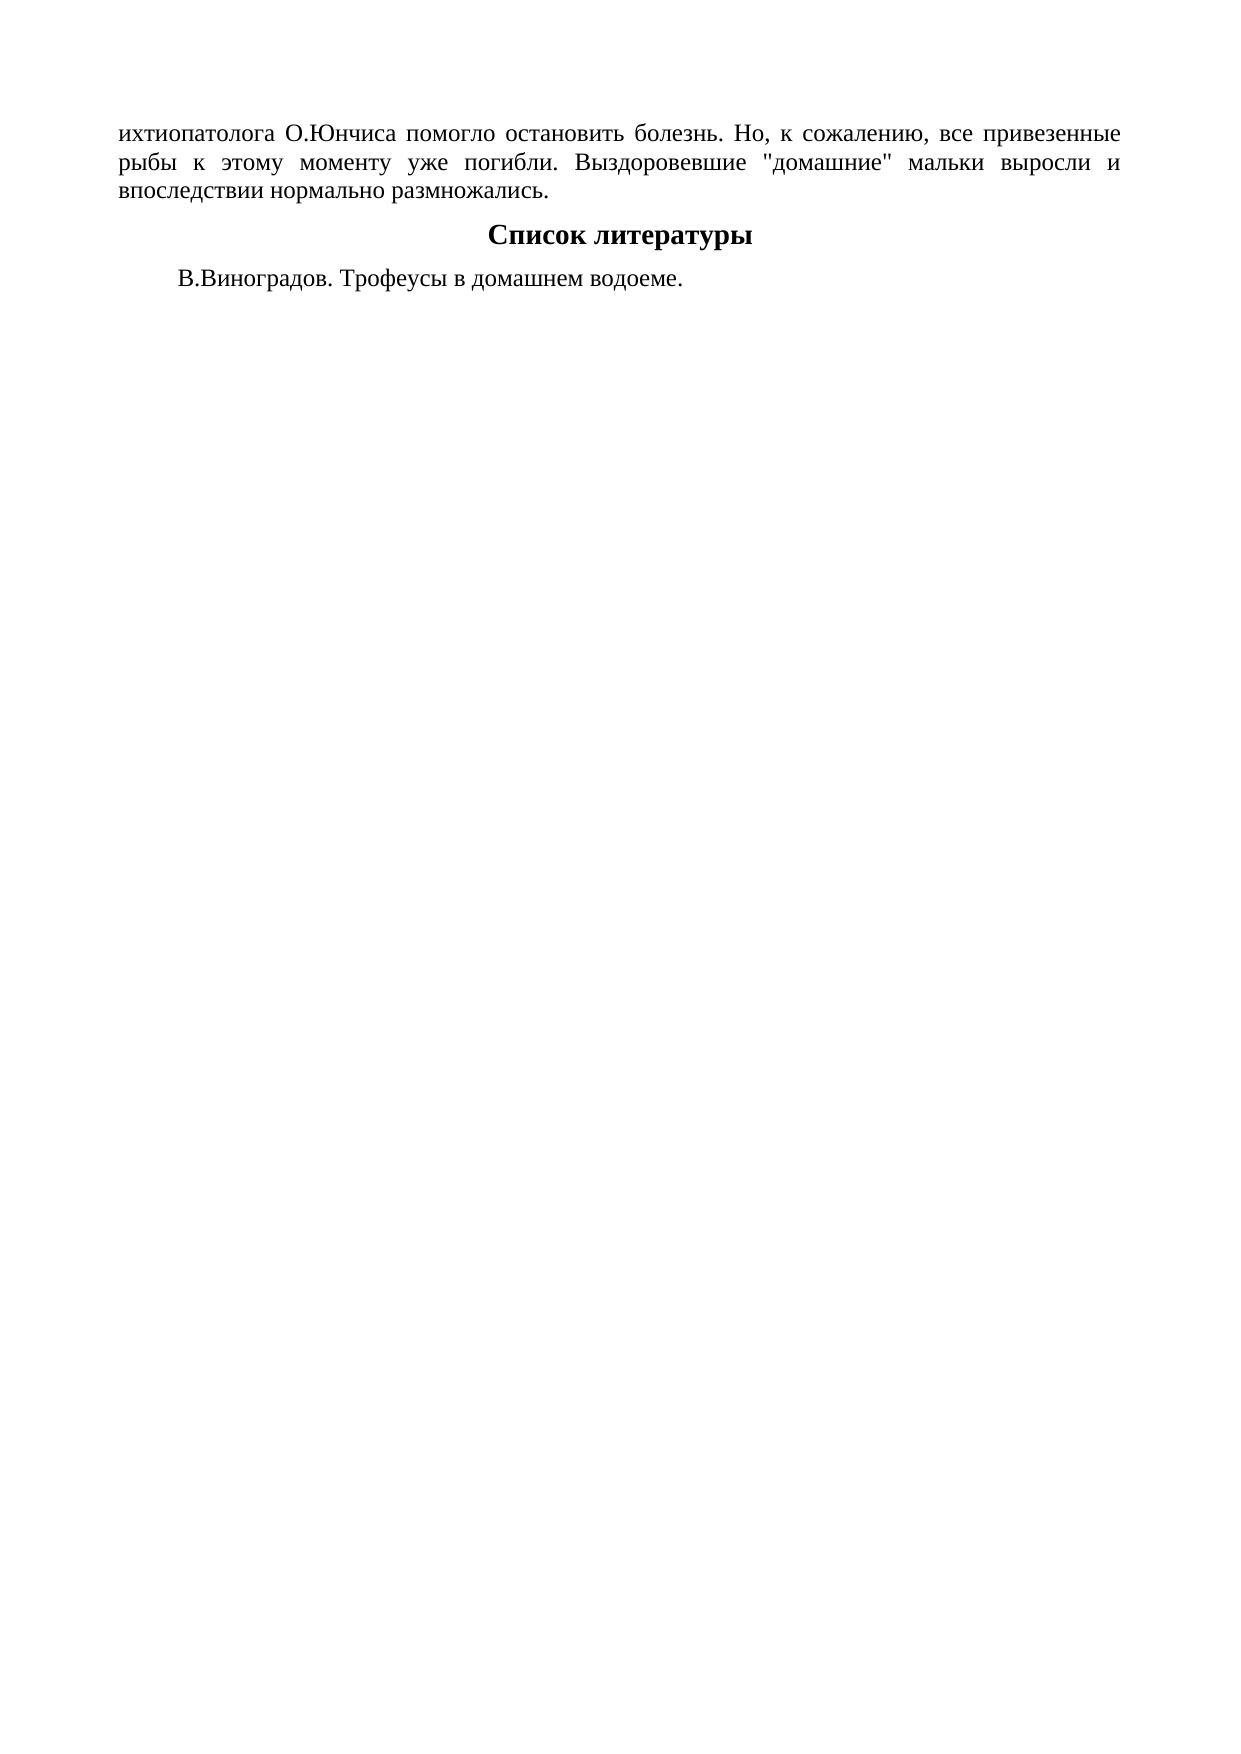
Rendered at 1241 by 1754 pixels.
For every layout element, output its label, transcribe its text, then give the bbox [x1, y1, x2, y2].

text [118, 118, 1122, 204]
text Список литературы [118, 217, 1122, 250]
text В.Виноградов. Трофеусы в домашнем водоеме. [118, 263, 1122, 292]
